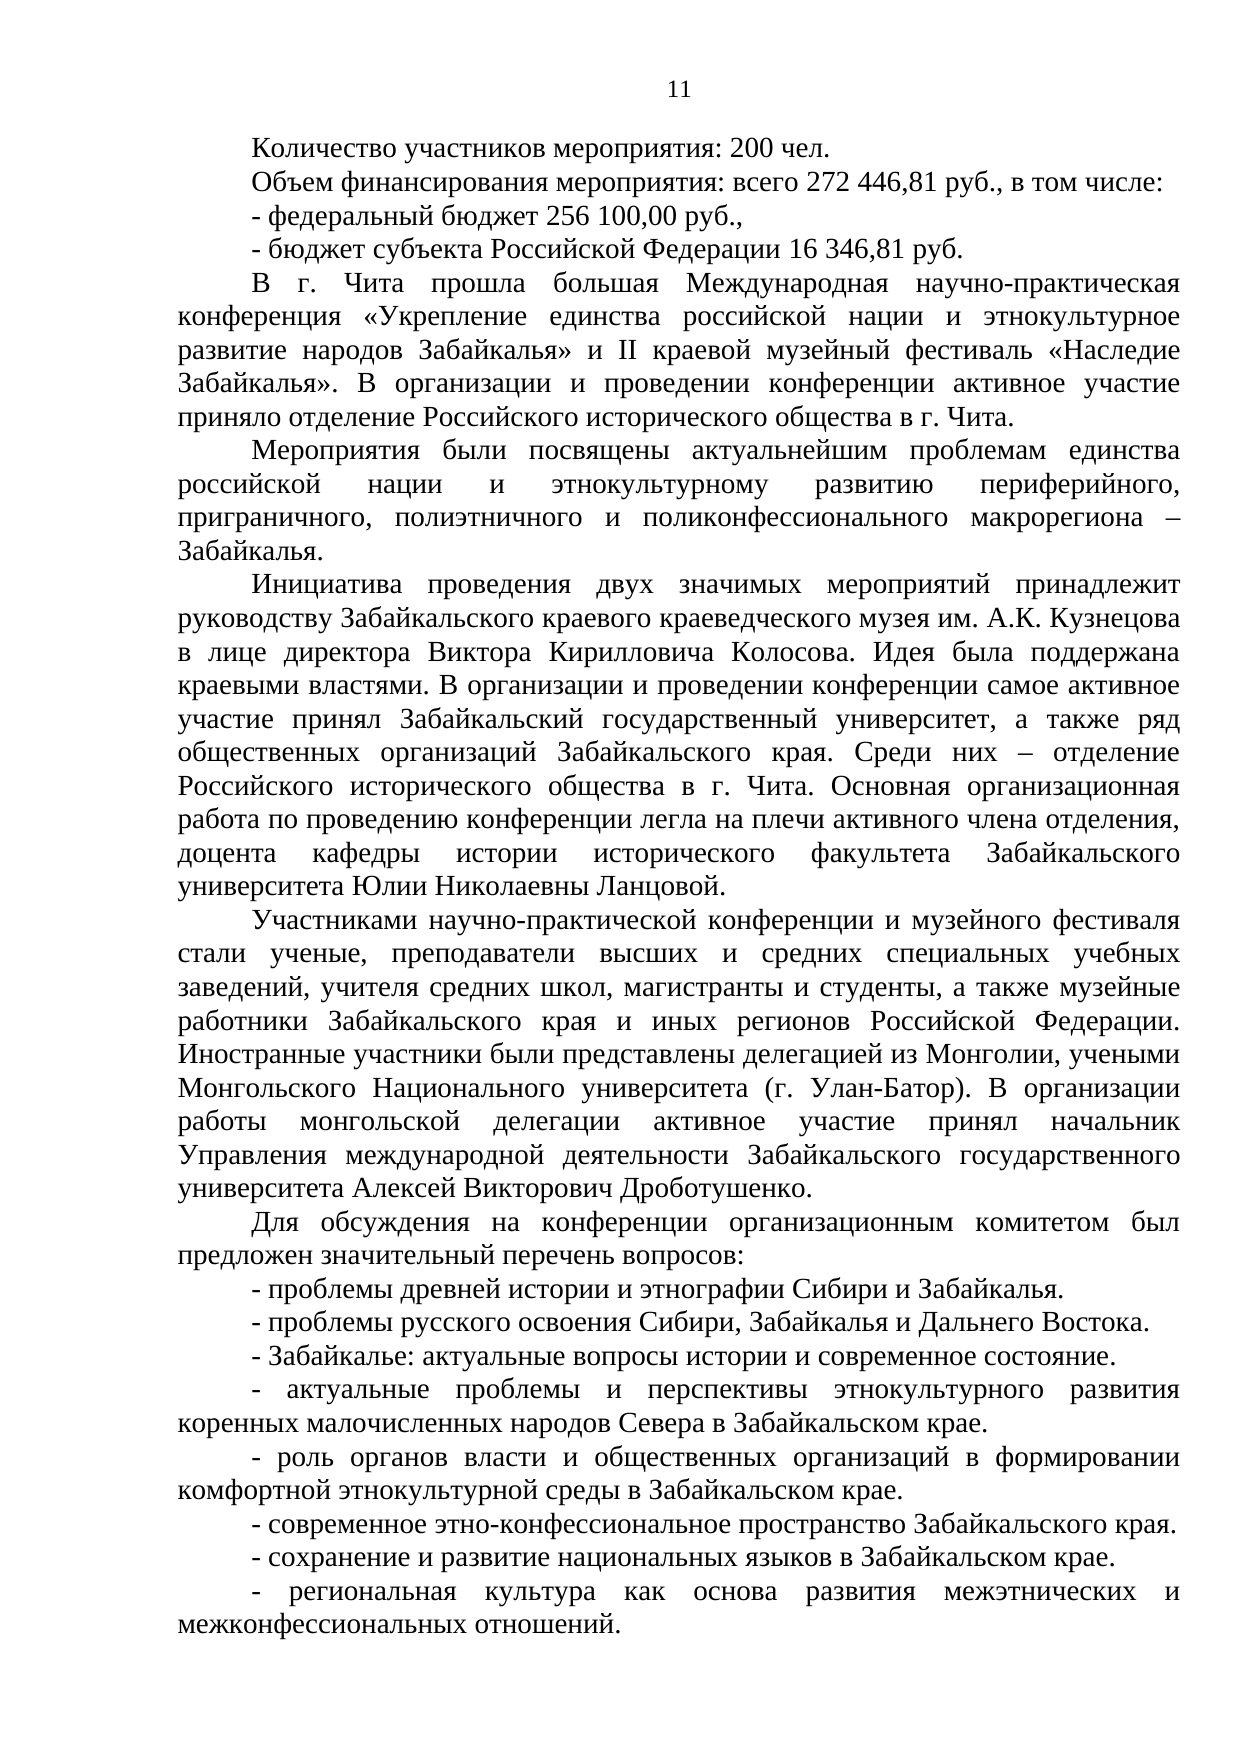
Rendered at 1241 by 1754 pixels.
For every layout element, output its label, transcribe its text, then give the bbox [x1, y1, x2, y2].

text В г. Чита прошла большая Международная научно-практическая конференция «Укрепление единства российской нации и этнокультурное развитие народов Забайкалья» и II краевой музейный фестиваль «Наследие Забайкалья». В организации и проведении конференции активное участие приняло отделение Российского исторического общества в г. Чита. [177, 265, 1181, 432]
text Количество участников мероприятия: 200 чел. [177, 131, 1181, 164]
text Инициатива проведения двух значимых мероприятий принадлежит руководству Забайкальского краевого краеведческого музея им. А.К. Кузнецова в лице директора Виктора Кирилловича Колосова. Идея была поддержана краевыми властями. В организации и проведении конференции самое активное участие принял Забайкальский государственный университет, а также ряд общественных организаций Забайкальского края. Среди них – отделение Российского исторического общества в г. Чита. Основная организационная работа по проведению конференции легла на плечи активного члена отделения, доцента кафедры истории исторического факультета Забайкальского университета Юлии Николаевны Ланцовой. [177, 567, 1181, 902]
list - бюджет субъекта Российской Федерации 16 346,81 руб. [251, 231, 1181, 265]
text - региональная культура как основа развития межэтнических и межконфессиональных отношений. [177, 1573, 1181, 1640]
list Объем финансирования мероприятия: всего 272 446,81 руб., в том числе: [251, 164, 1181, 198]
list - федеральный бюджет 256 100,00 руб., [251, 198, 1181, 231]
text - роль органов власти и общественных организаций в формировании комфортной этнокультурной среды в Забайкальском крае. [177, 1439, 1181, 1506]
text - Забайкалье: актуальные вопросы истории и современное состояние. [177, 1338, 1181, 1372]
text Мероприятия были посвящены актуальнейшим проблемам единства российской нации и этнокультурному развитию периферийного, приграничного, полиэтничного и поликонфессионального макрорегиона – Забайкалья. [177, 432, 1181, 567]
text - проблемы русского освоения Сибири, Забайкалья и Дальнего Востока. [177, 1304, 1181, 1338]
text Для обсуждения на конференции организационным комитетом был предложен значительный перечень вопросов: [177, 1204, 1181, 1271]
text - актуальные проблемы и перспективы этнокультурного развития коренных малочисленных народов Севера в Забайкальском крае. [177, 1372, 1181, 1439]
text - сохранение и развитие национальных языков в Забайкальском крае. [177, 1539, 1181, 1573]
text Участниками научно-практической конференции и музейного фестиваля стали ученые, преподаватели высших и средних специальных учебных заведений, учителя средних школ, магистранты и студенты, а также музейные работники Забайкальского края и иных регионов Российской Федерации. Иностранные участники были представлены делегацией из Монголии, учеными Монгольского Национального университета (г. Улан-Батор). В организации работы монгольской делегации активное участие принял начальник Управления международной деятельности Забайкальского государственного университета Алексей Викторович Дроботушенко. [177, 902, 1181, 1204]
text - проблемы древней истории и этнографии Сибири и Забайкалья. [177, 1271, 1181, 1304]
text - современное этно-конфессиональное пространство Забайкальского края. [177, 1506, 1181, 1539]
